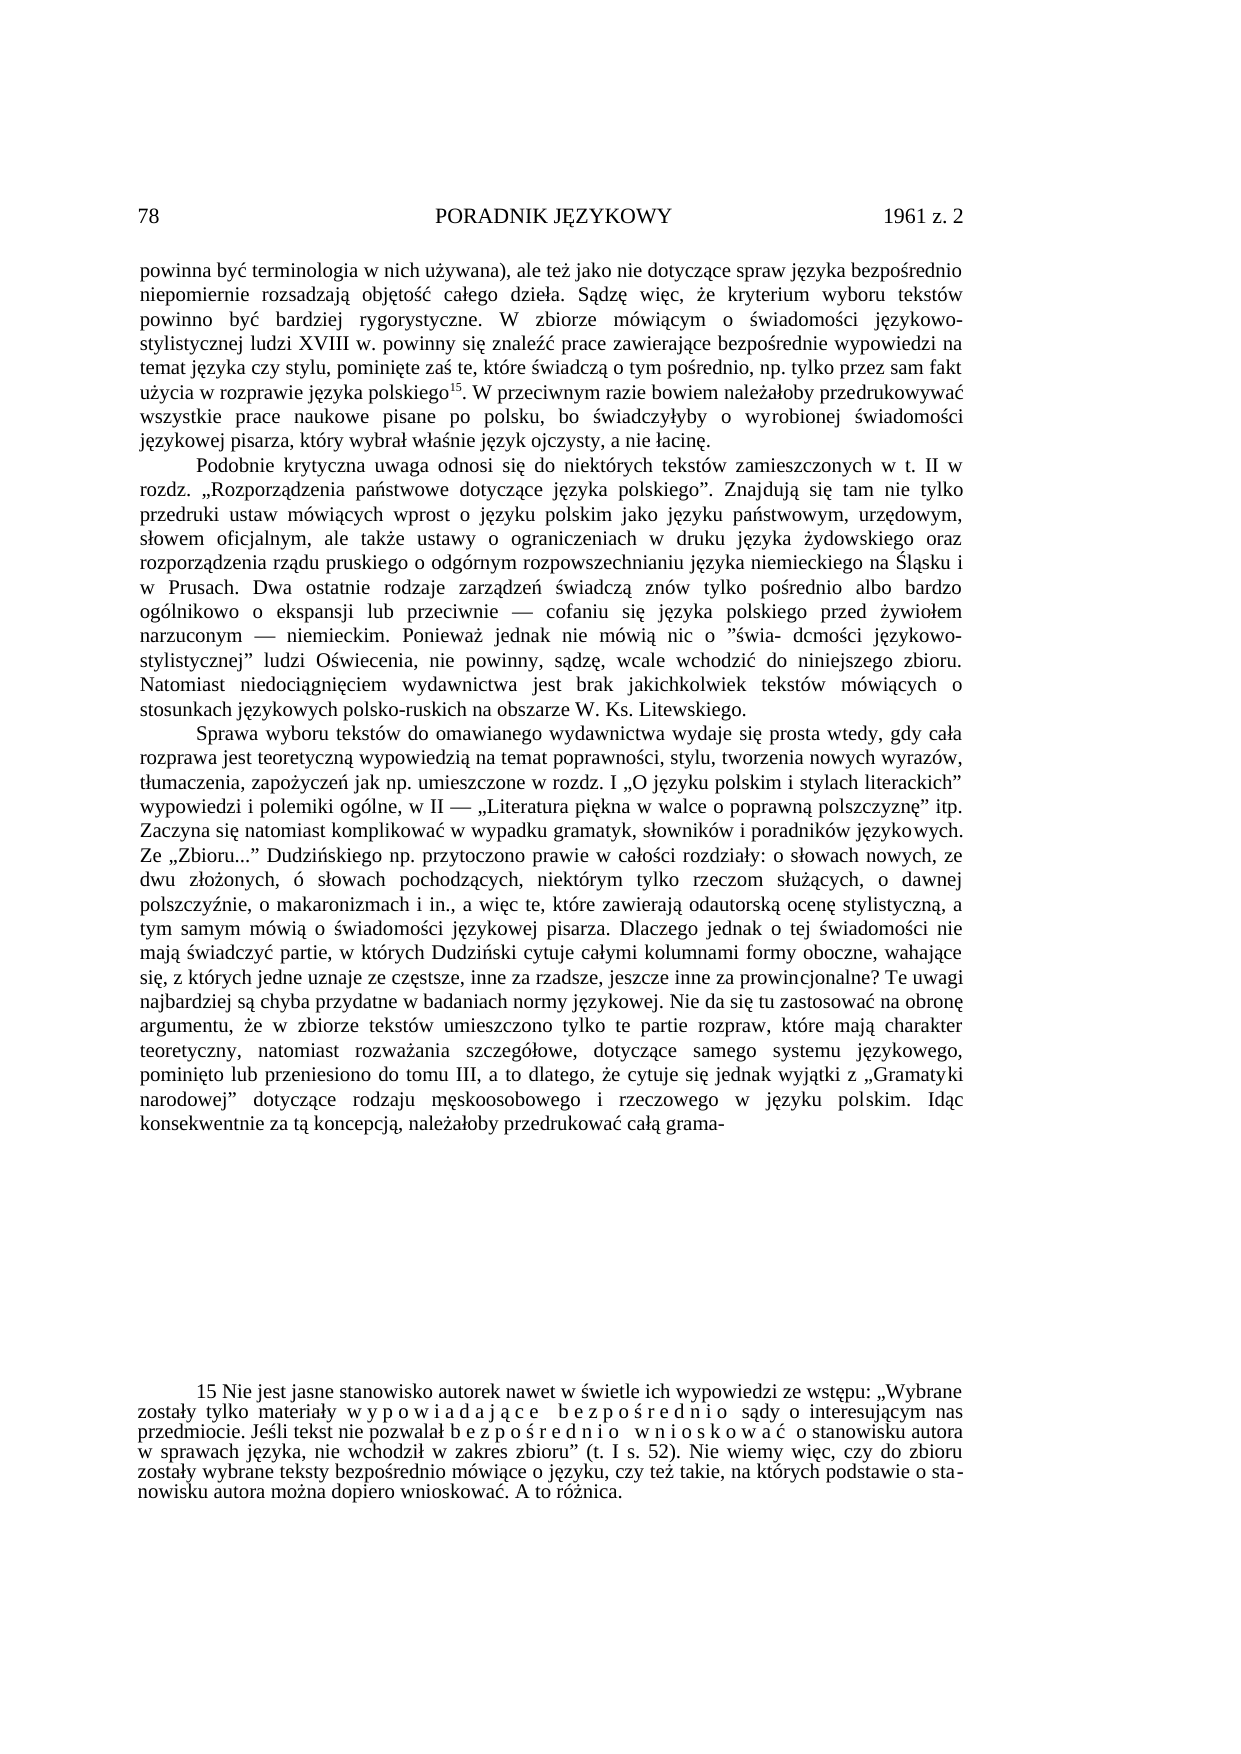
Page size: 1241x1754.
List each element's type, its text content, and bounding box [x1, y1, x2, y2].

text Podobnie krytyczna uwaga odnosi się do niektórych tekstów zamieszczonych w t. II w rozdz. „Rozporządzenia państwowe dotyczące języka polskiego”. Znajdują się tam nie tylko przedruki ustaw mówiących wprost o języku polskim jako języku państwowym, urzędowym, słowem oficjalnym, ale także ustawy o ograniczeniach w druku języka żydowskiego oraz rozporządzenia rządu pruskiego o odgórnym rozpowszechnianiu języka niemieckiego na Śląsku i w Prusach. Dwa ostatnie rodzaje zarządzeń świadczą znów tylko pośrednio albo bardzo ogólnikowo o ekspansji lub przeciwnie — cofaniu się języka polskiego przed żywiołem narzuconym — niemieckim. Ponieważ jednak nie mówią nic o ”świa- dcmości językowo-stylistycznej” ludzi Oświecenia, nie powinny, sądzę, wcale wchodzić do niniejszego zbioru. Natomiast niedociągnięciem wydawnictwa jest brak jakichkolwiek tekstów mówiących o stosunkach językowych polsko-ruskich na obszarze W. Ks. Litewskiego. [139, 453, 963, 721]
text powinna być terminologia w nich używana), ale też jako nie dotyczące spraw języka bezpośrednio niepomiernie rozsadzają objętość całego dzieła. Sądzę więc, że kryterium wyboru tekstów powinno być bardziej rygorystyczne. W zbiorze mówiącym o świadomości językowo-stylistycznej ludzi XVIII w. powinny się znaleźć prace zawierające bezpośrednie wypowiedzi na temat języka czy stylu, pominięte zaś te, które świadczą o tym pośrednio, np. tylko przez sam fakt użycia w rozprawie języka polskiego. W przeciwnym razie bowiem należałoby przedrukowywać wszystkie prace naukowe pisane po polsku, bo świadczyłyby o wyrobionej świadomości językowej pisarza, który wybrał właśnie język ojczysty, a nie łacinę. [139, 258, 963, 453]
text Sprawa wyboru tekstów do omawianego wydawnictwa wydaje się prosta wtedy, gdy cała rozprawa jest teoretyczną wypowiedzią na temat poprawności, stylu, tworzenia nowych wyrazów, tłumaczenia, zapożyczeń jak np. umieszczone w rozdz. I „O języku polskim i stylach literackich” wypowiedzi i polemiki ogólne, w II — „Literatura piękna w walce o poprawną polszczyznę” itp. Zaczyna się natomiast komplikować w wypadku gramatyk, słowników i poradników językowych. Ze „Zbioru...” Dudzińskiego np. przytoczono prawie w całości rozdziały: o słowach nowych, ze dwu złożonych, ó słowach pochodzących, niektórym tylko rzeczom służących, o dawnej polszczyźnie, o makaronizmach i in., a więc te, które zawierają odautorską ocenę stylistyczną, a tym samym mówią o świadomości językowej pisarza. Dlaczego jednak o tej świadomości nie mają świadczyć partie, w których Dudziński cytuje całymi kolumnami formy oboczne, wahające się, z których jedne uznaje ze częstsze, inne za rzadsze, jeszcze inne za prowincjonalne? Te uwagi najbardziej są chyba przydatne w badaniach normy językowej. Nie da się tu zastosować na obronę argumentu, że w zbiorze tekstów umieszczono tylko te partie rozpraw, które mają charakter teoretyczny, natomiast rozważania szczegółowe, dotyczące samego systemu językowego, pominięto lub przeniesiono do tomu III, a to dlatego, że cytuje się jednak wyjątki z „Gramatyki narodowej” dotyczące rodzaju męskoosobowego i rzeczowego w języku polskim. Idąc konsekwentnie za tą koncepcją, należałoby przedrukować całą grama- [139, 721, 963, 1135]
